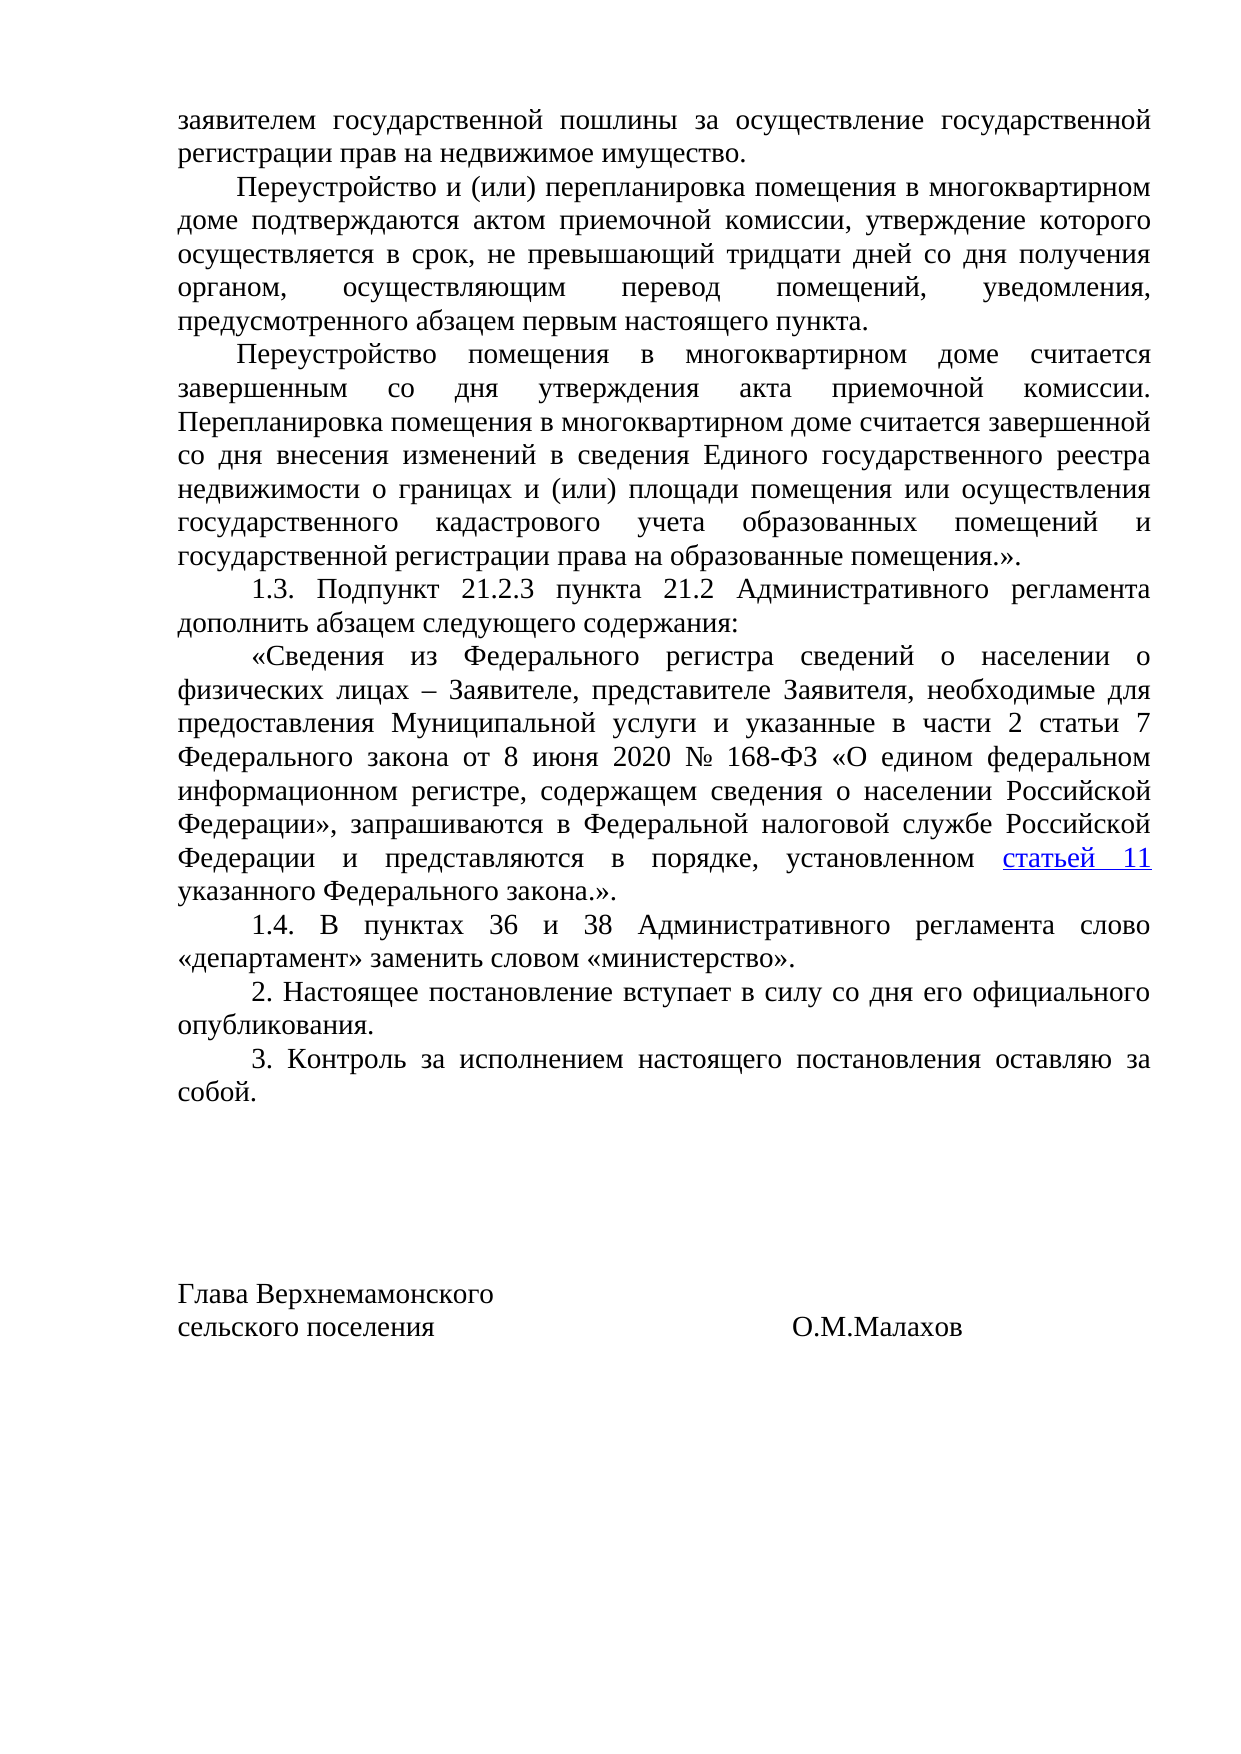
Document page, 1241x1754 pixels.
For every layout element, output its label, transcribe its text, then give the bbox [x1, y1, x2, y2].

text 2. Настоящее постановление вступает в силу со дня его официального опубликования. [177, 974, 1152, 1041]
text Глава Верхнемамонского [177, 1276, 1152, 1309]
text «Сведения из Федерального регистра сведений о населении о физических лицах – Заявителе, представителе Заявителя, необходимые для предоставления Муниципальной услуги и указанные в части 2 статьи 7 Федерального закона от 8 июня 2020 № 168-ФЗ «О едином федеральном информационном регистре, содержащем сведения о населении Российской Федерации», запрашиваются в Федеральной налоговой службе Российской Федерации и представляются в порядке, установленном статьей 11 указанного Федерального закона.». [177, 638, 1152, 907]
text Переустройство и (или) перепланировка помещения в многоквартирном доме подтверждаются актом приемочной комиссии, утверждение которого осуществляется в срок, не превышающий тридцати дней со дня получения органом, осуществляющим перевод помещений, уведомления, предусмотренного абзацем первым настоящего пункта. [177, 169, 1152, 337]
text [177, 102, 1152, 169]
text 1.4. В пунктах 36 и 38 Административного регламента слово «департамент» заменить словом «министерство». [177, 907, 1152, 974]
text 1.3. Подпункт 21.2.3 пункта 21.2 Административного регламента дополнить абзацем следующего содержания: [177, 571, 1152, 638]
text Переустройство помещения в многоквартирном доме считается завершенным со дня утверждения акта приемочной комиссии. Перепланировка помещения в многоквартирном доме считается завершенной со дня внесения изменений в сведения Единого государственного реестра недвижимости о границах и (или) площади помещения или осуществления государственного кадастрового учета образованных помещений и государственной регистрации права на образованные помещения.». [177, 337, 1152, 571]
text 3. Контроль за исполнением настоящего постановления оставляю за собой. [177, 1041, 1152, 1108]
text сельского поселения О.М.Малахов [177, 1309, 1152, 1343]
